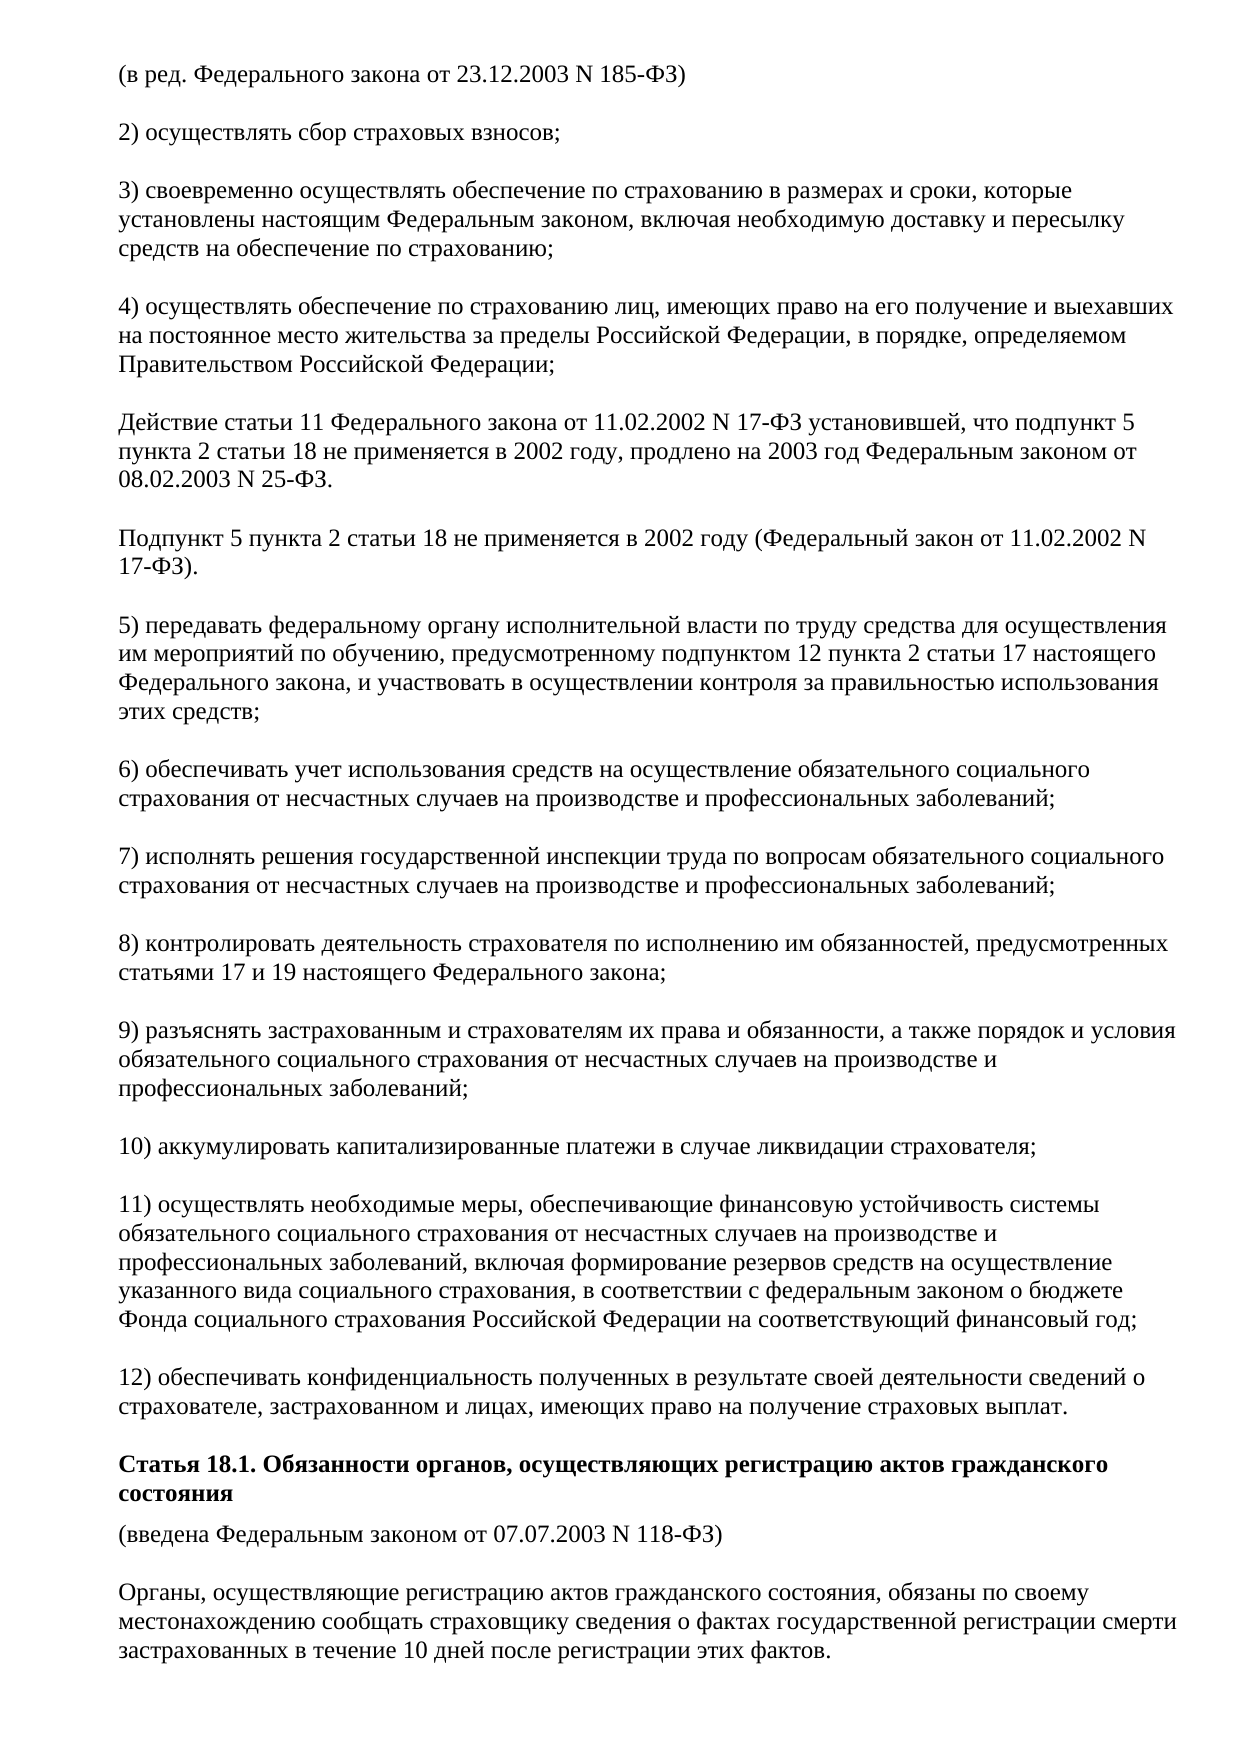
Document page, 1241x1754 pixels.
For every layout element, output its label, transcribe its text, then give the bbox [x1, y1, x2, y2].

text 7) исполнять решения государственной инспекции труда по вопросам обязательного социального страхования от несчастных случаев на производстве и профессиональных заболеваний; [118, 841, 1181, 899]
text Действие статьи 11 Федерального закона от 11.02.2002 N 17-ФЗ установившей, что подпункт 5 пункта 2 статьи 18 не применяется в 2002 году, продлено на 2003 год Федеральным законом от 08.02.2003 N 25-ФЗ. [118, 407, 1181, 493]
text 10) аккумулировать капитализированные платежи в случае ликвидации страхователя; [118, 1131, 1181, 1159]
text Подпункт 5 пункта 2 статьи 18 не применяется в 2002 году (Федеральный закон от 11.02.2002 N 17-ФЗ). [118, 523, 1181, 580]
text (введена Федеральным законом от 07.07.2003 N 118-ФЗ) [118, 1519, 1181, 1548]
text 6) обеспечивать учет использования средств на осуществление обязательного социального страхования от несчастных случаев на производстве и профессиональных заболеваний; [118, 754, 1181, 812]
text (в ред. Федерального закона от 23.12.2003 N 185-ФЗ) [118, 59, 1181, 88]
text Органы, осуществляющие регистрацию актов гражданского состояния, обязаны по своему местонахождению сообщать страховщику сведения о фактах государственной регистрации смерти застрахованных в течение 10 дней после регистрации этих фактов. [118, 1577, 1181, 1664]
subtitle Статья 18.1. Обязанности органов, осуществляющих регистрацию актов гражданского состояния [118, 1449, 1181, 1507]
text 9) разъяснять застрахованным и страхователям их права и обязанности, а также порядок и условия обязательного социального страхования от несчастных случаев на производстве и профессиональных заболеваний; [118, 1015, 1181, 1101]
text 5) передавать федеральному органу исполнительной власти по труду средства для осуществления им мероприятий по обучению, предусмотренному подпунктом 12 пункта 2 статьи 17 настоящего Федерального закона, и участвовать в осуществлении контроля за правильностью использования этих средств; [118, 610, 1181, 725]
text 8) контролировать деятельность страхователя по исполнению им обязанностей, предусмотренных статьями 17 и 19 настоящего Федерального закона; [118, 928, 1181, 986]
text 2) осуществлять сбор страховых взносов; [118, 117, 1181, 146]
text 3) своевременно осуществлять обеспечение по страхованию в размерах и сроки, которые установлены настоящим Федеральным законом, включая необходимую доставку и пересылку средств на обеспечение по страхованию; [118, 176, 1181, 262]
text 11) осуществлять необходимые меры, обеспечивающие финансовую устойчивость системы обязательного социального страхования от несчастных случаев на производстве и профессиональных заболеваний, включая формирование резервов средств на осуществление указанного вида социального страхования, в соответствии с федеральным законом о бюджете Фонда социального страхования Российской Федерации на соответствующий финансовый год; [118, 1189, 1181, 1333]
text 12) обеспечивать конфиденциальность полученных в результате своей деятельности сведений о страхователе, застрахованном и лицах, имеющих право на получение страховых выплат. [118, 1362, 1181, 1420]
text 4) осуществлять обеспечение по страхованию лиц, имеющих право на его получение и выехавших на постоянное место жительства за пределы Российской Федерации, в порядке, определяемом Правительством Российской Федерации; [118, 291, 1181, 377]
